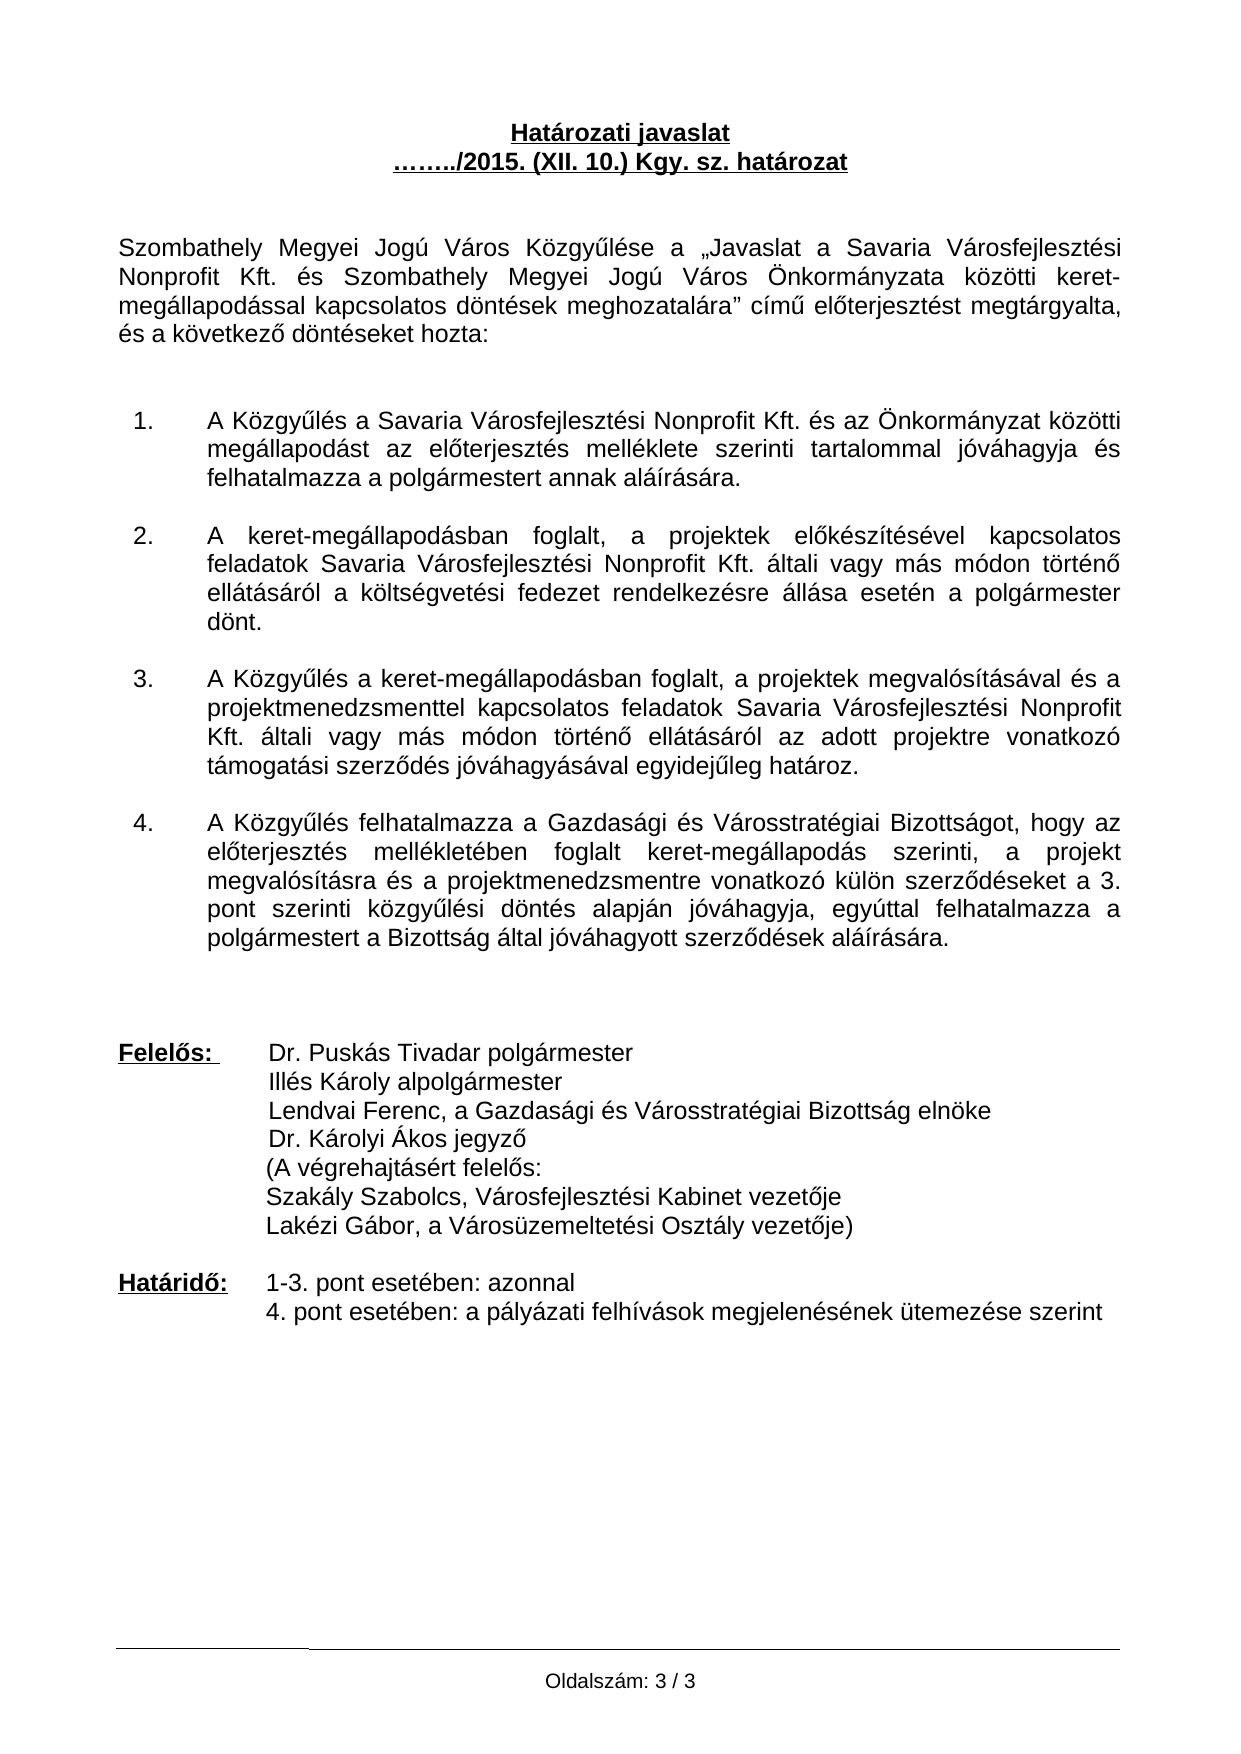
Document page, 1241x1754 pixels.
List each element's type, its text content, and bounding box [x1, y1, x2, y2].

list A Közgyűlés a Savaria Városfejlesztési Nonprofit Kft. és az Önkormányzat közötti megállapodást az előterjesztés melléklete szerinti tartalommal jóváhagyja és felhatalmazza a polgármestert annak aláírására. [133, 406, 1122, 492]
list A keret-megállapodásban foglalt, a projektek előkészítésével kapcsolatos feladatok Savaria Városfejlesztési Nonprofit Kft. általi vagy más módon történő ellátásáról a költségvetési fedezet rendelkezésre állása esetén a polgármester dönt. [133, 521, 1122, 636]
text Határidő: 1-3. pont esetében: azonnal [118, 1268, 1122, 1297]
text 4. pont esetében: a pályázati felhívások megjelenésének ütemezése szerint [118, 1297, 1122, 1326]
text ……../2015. (XII. 10.) Kgy. sz. határozat [118, 147, 1122, 176]
text (A végrehajtásért felelős: [118, 1153, 1122, 1182]
text Felelős: Dr. Puskás Tivadar polgármester [118, 1038, 1122, 1067]
text Lendvai Ferenc, a Gazdasági és Városstratégiai Bizottság elnöke [118, 1096, 1122, 1124]
text Szakály Szabolcs, Városfejlesztési Kabinet vezetője [266, 1182, 1122, 1211]
text Dr. Károlyi Ákos jegyző [118, 1124, 1122, 1153]
text Lakézi Gábor, a Városüzemeltetési Osztály vezetője) [266, 1211, 1122, 1239]
list A Közgyűlés felhatalmazza a Gazdasági és Városstratégiai Bizottságot, hogy az előterjesztés mellékletében foglalt keret-megállapodás szerinti, a projekt megvalósításra és a projektmenedzsmentre vonatkozó külön szerződéseket a 3. pont szerinti közgyűlési döntés alapján jóváhagyja, egyúttal felhatalmazza a polgármestert a Bizottság által jóváhagyott szerződések aláírására. [133, 808, 1122, 952]
text Szombathely Megyei Jogú Város Közgyűlése a „Javaslat a Savaria Városfejlesztési Nonprofit Kft. és Szombathely Megyei Jogú Város Önkormányzata közötti keret-megállapodással kapcsolatos döntések meghozatalára” című előterjesztést megtárgyalta, és a következő döntéseket hozta: [118, 233, 1122, 348]
text Határozati javaslat [118, 118, 1122, 147]
text alpolgármester [118, 1067, 1122, 1096]
list A Közgyűlés a keret-megállapodásban foglalt, a projektek megvalósításával és a projektmenedzsmenttel kapcsolatos feladatok Savaria Városfejlesztési Nonprofit Kft. általi vagy más módon történő ellátásáról az adott projektre vonatkozó támogatási szerződés jóváhagyásával egyidejűleg határoz. [133, 664, 1122, 779]
